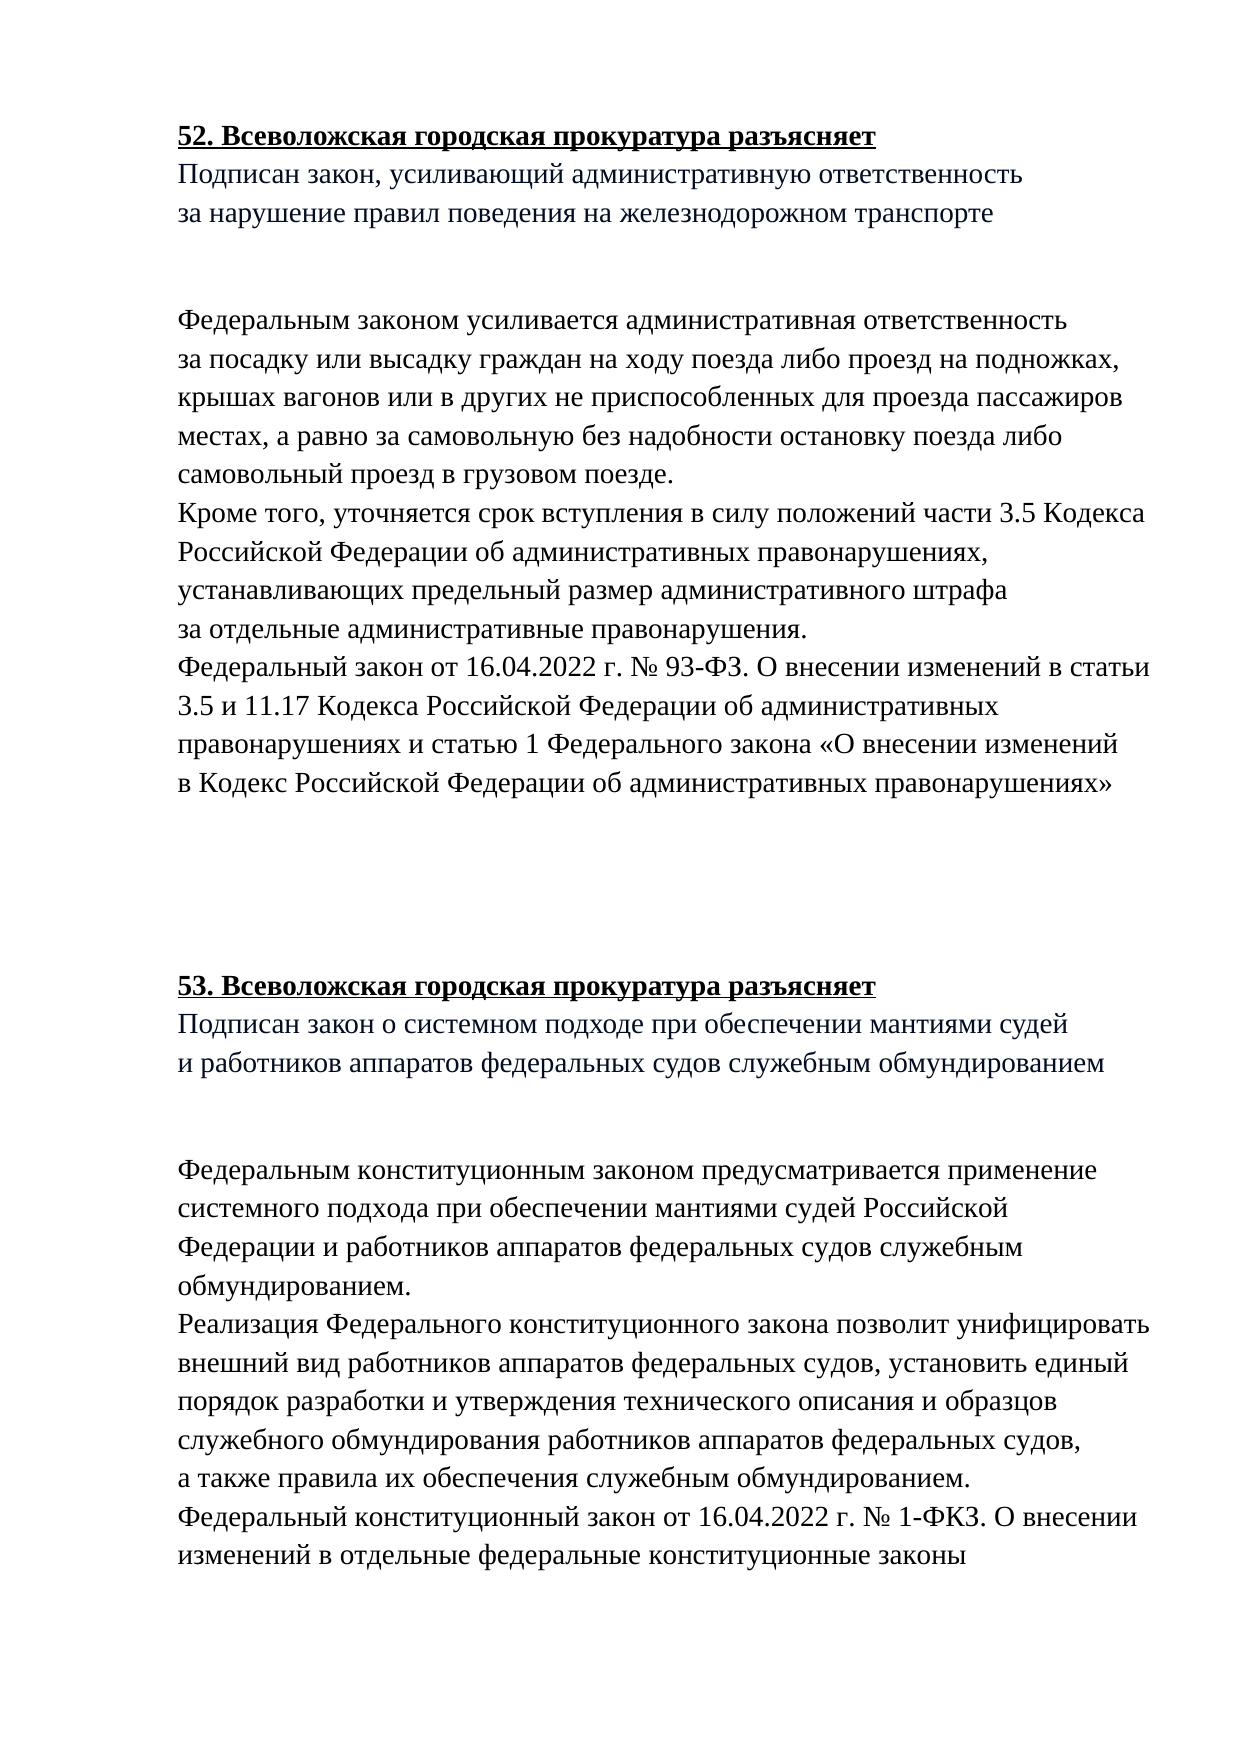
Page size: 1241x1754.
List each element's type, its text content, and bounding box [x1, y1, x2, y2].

subtitle 52. Всеволожская городская прокуратура разъясняет [177, 118, 1152, 152]
text Реализация Федерального конституционного закона позволит унифицировать внешний вид работников аппаратов федеральных судов, установить единый порядок разработки и утверждения технического описания и образцов служебного обмундирования работников аппаратов федеральных судов, а также правила их обеспечения служебным обмундированием. [177, 1306, 1152, 1494]
text Кроме того, уточняется срок вступления в силу положений части 3.5 Кодекса Российской Федерации об административных правонарушениях, устанавливающих предельный размер административного штрафа за отдельные административные правонарушения. [177, 495, 1152, 644]
subtitle 53. Всеволожская городская прокуратура разъясняет [177, 968, 1152, 1001]
subtitle Подписан закон о системном подходе при обеспечении мантиями судей и работников аппаратов федеральных судов служебным обмундированием [177, 1006, 1152, 1078]
text Федеральный закон от 16.04.2022 г. № 93-ФЗ. О внесении изменений в статьи 3.5 и 11.17 Кодекса Российской Федерации об административных правонарушениях и статью 1 Федерального закона «О внесении изменений в Кодекс Российской Федерации об административных правонарушениях» [177, 649, 1152, 798]
subtitle Подписан закон, усиливающий административную ответственность за нарушение правил поведения на железнодорожном транспорте [177, 157, 1152, 229]
text Федеральным конституционным законом предусматривается применение системного подхода при обеспечении мантиями судей Российской Федерации и работников аппаратов федеральных судов служебным обмундированием. [177, 1152, 1152, 1301]
text Федеральный конституционный закон от 16.04.2022 г. № 1-ФКЗ. О внесении изменений в отдельные федеральные конституционные законы [177, 1499, 1152, 1571]
text Федеральным законом усиливается административная ответственность за посадку или высадку граждан на ходу поезда либо проезд на подножках, крышах вагонов или в других не приспособленных для проезда пассажиров местах, а равно за самовольную без надобности остановку поезда либо самовольный проезд в грузовом поезде. [177, 302, 1152, 490]
